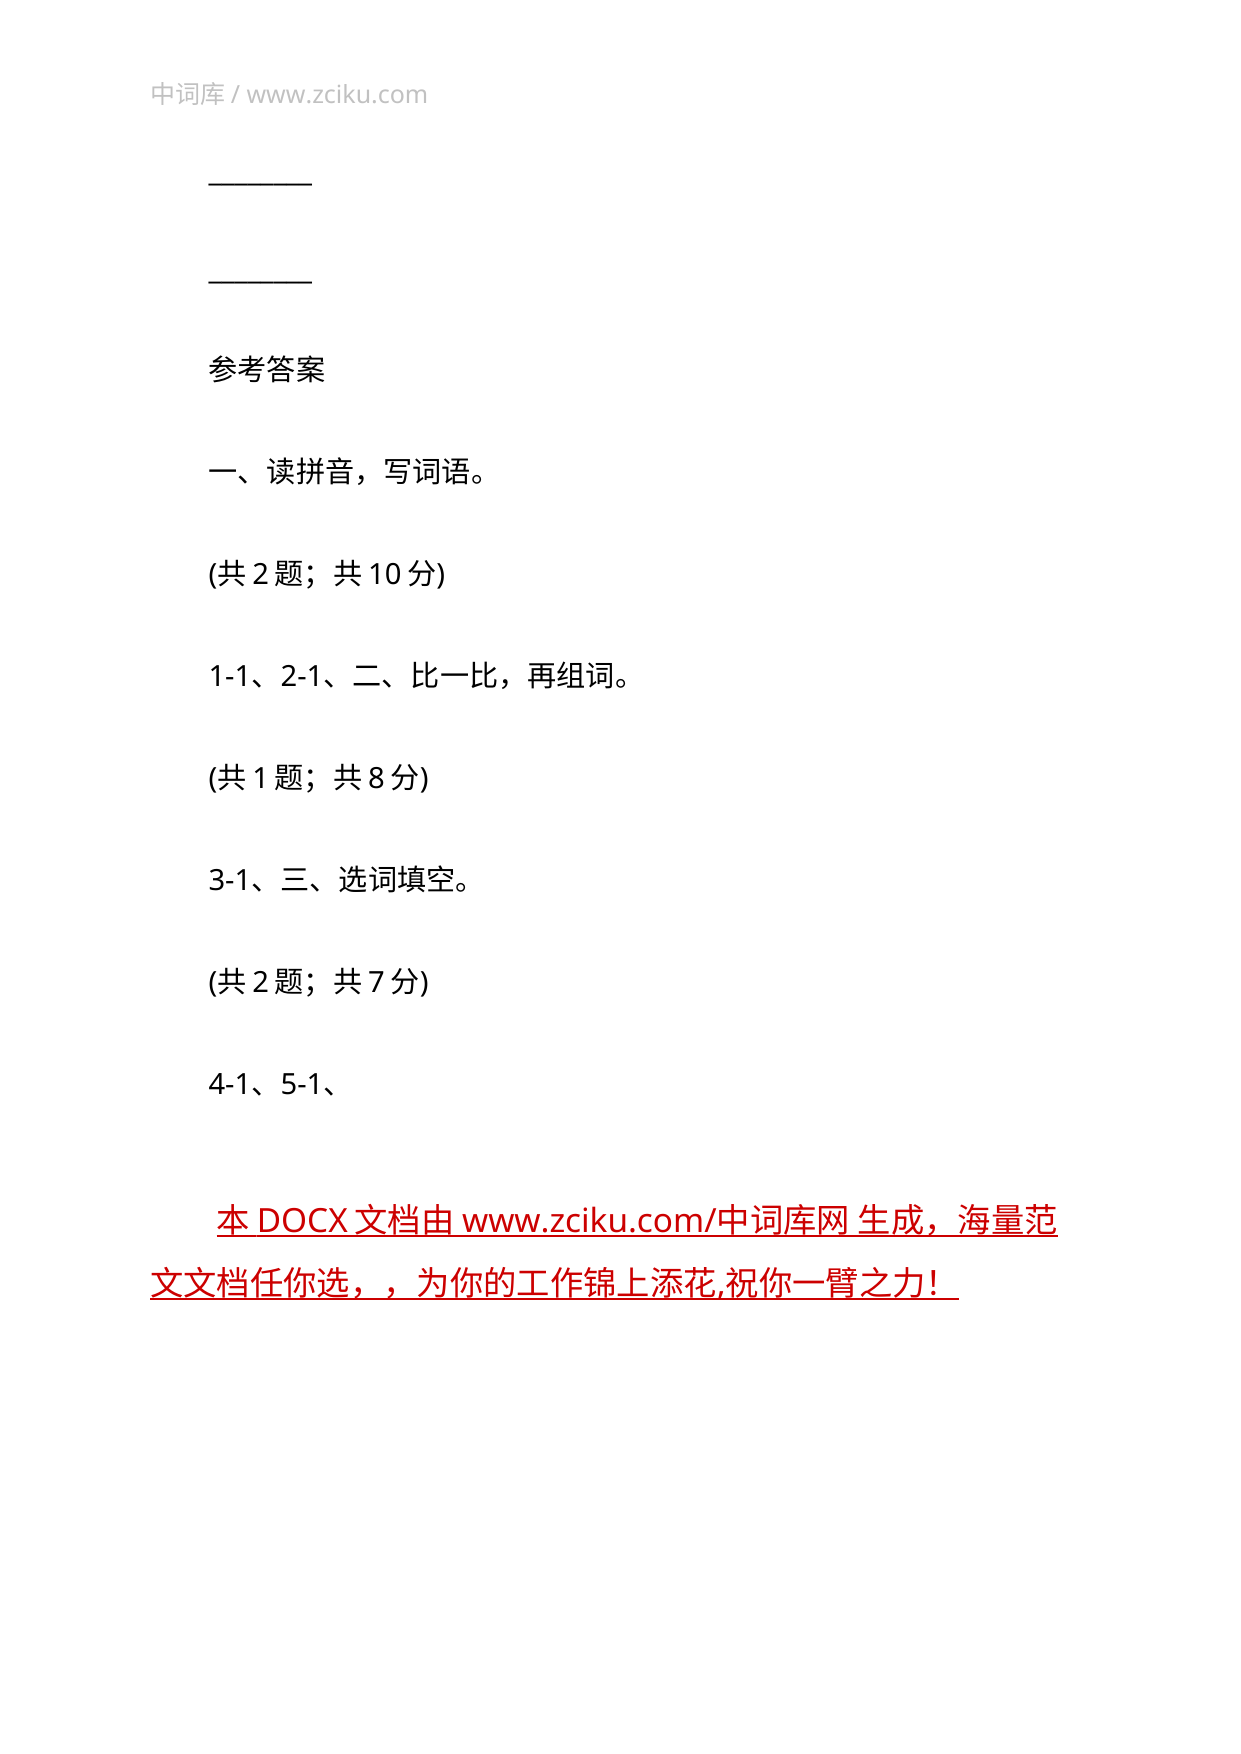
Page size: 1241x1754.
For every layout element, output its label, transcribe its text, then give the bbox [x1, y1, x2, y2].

text 一、读拼音，写词语。 [150, 449, 1090, 491]
text 参考答案 [150, 347, 1090, 389]
text 本DOCX文档由 www.zciku.com/中词库网 生成，海量范文文档任你选，，为你的工作锦上添花,祝你一臂之力！ [150, 1193, 1090, 1305]
text (共2题；共10分) [150, 550, 1090, 593]
text 4-1、5-1、 [150, 1060, 1090, 1103]
text 1-1、2-1、二、比一比，再组词。 [150, 652, 1090, 695]
text (共1题；共8分) [150, 754, 1090, 797]
text ________ [150, 150, 1090, 190]
text ________ [150, 248, 1090, 288]
text (共2题；共7分) [150, 958, 1090, 1001]
text 3-1、三、选词填空。 [150, 856, 1090, 899]
